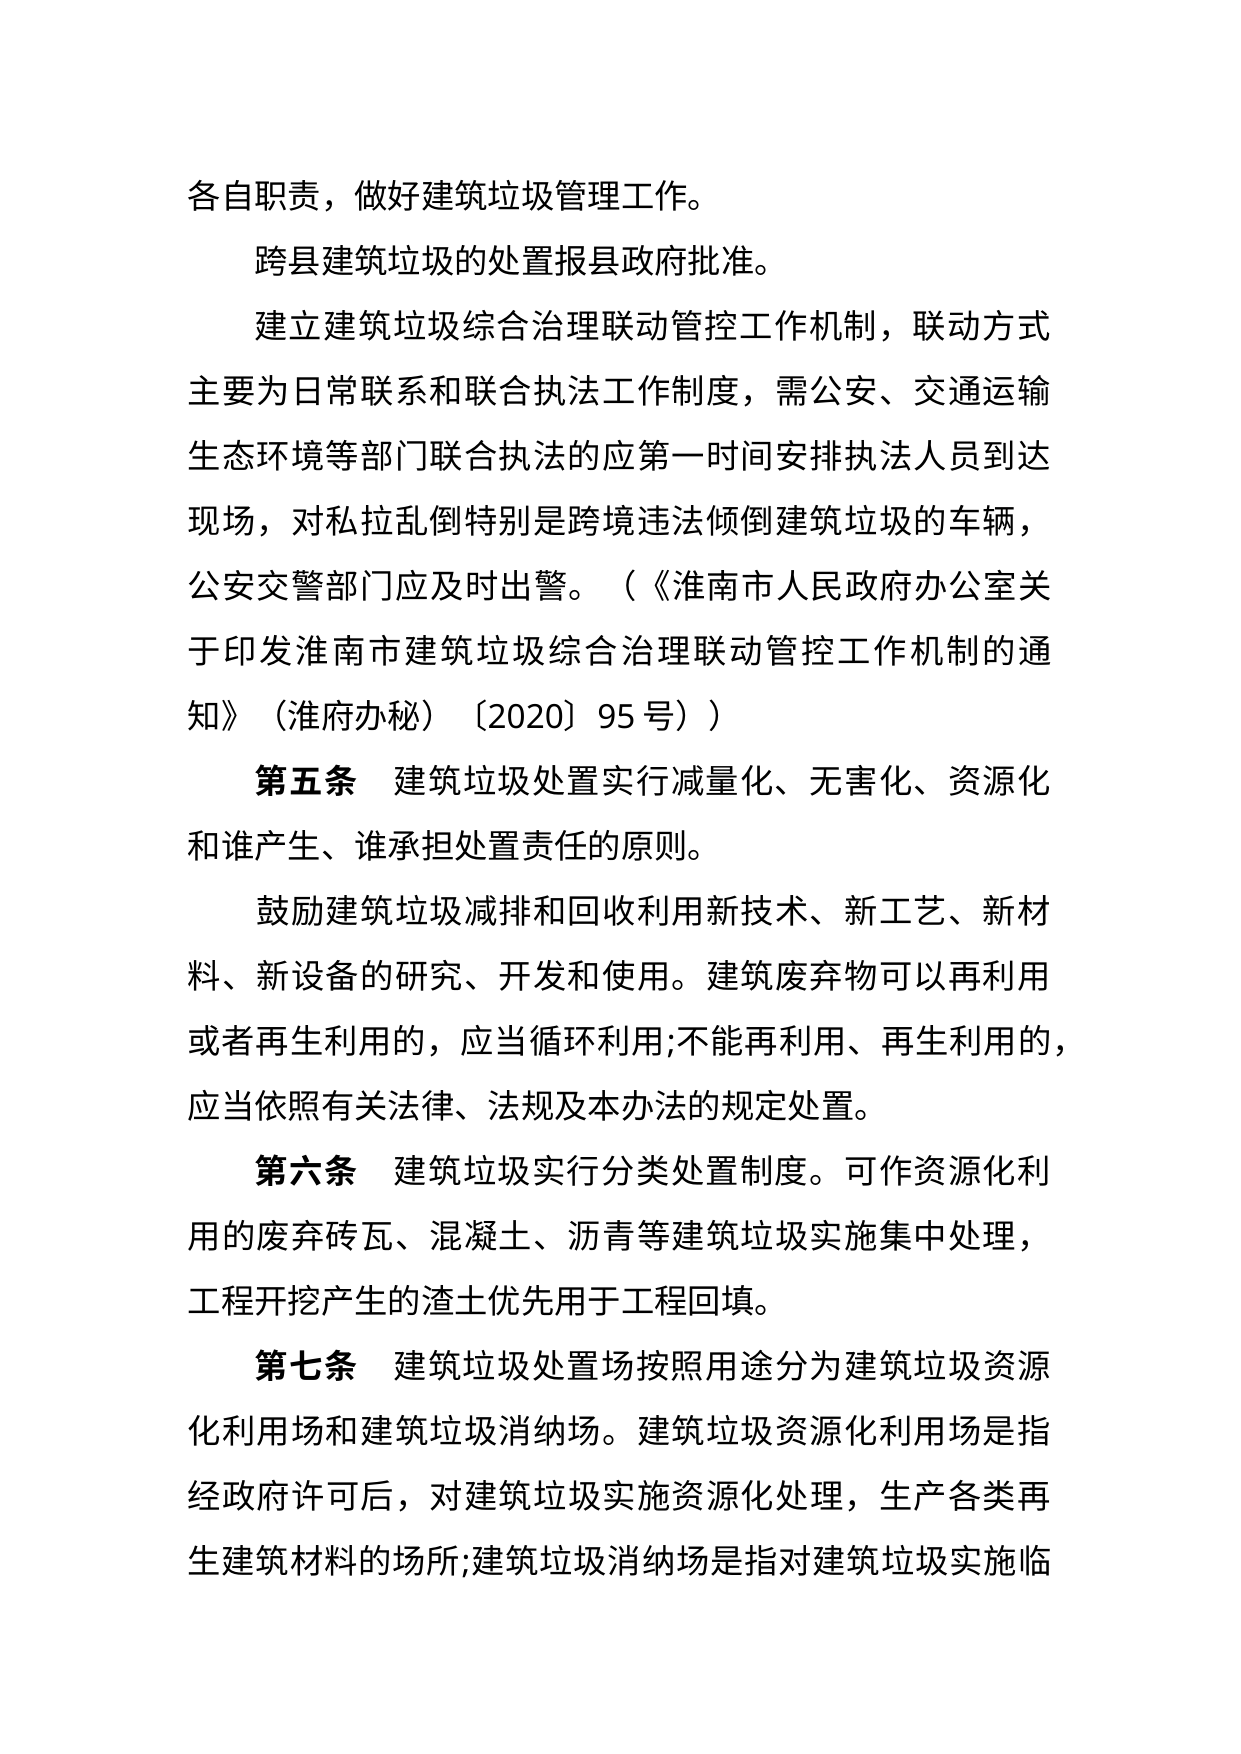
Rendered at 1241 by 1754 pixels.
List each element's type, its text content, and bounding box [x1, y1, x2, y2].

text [187, 1332, 1053, 1592]
text 跨县建筑垃圾的处置报县政府批准。 [187, 227, 1053, 292]
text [187, 162, 1053, 227]
text 建立建筑垃圾综合治理联动管控工作机制，联动方式主要为日常联系和联合执法工作制度，需公安、交通运输、生态环境等部门联合执法的应第一时间安排执法人员到达现场，对私拉乱倒特别是跨境违法倾倒建筑垃圾的车辆，公安交警部门应及时出警。（《淮南市人民政府办公室关于印发淮南市建筑垃圾综合治理联动管控工作机制的通知》（淮府办秘）〔2020〕95号）） [187, 292, 1053, 747]
text 第五条 建筑垃圾处置实行减量化、无害化、资源化和谁产生、谁承担处置责任的原则。 [187, 747, 1053, 877]
text 第六条 建筑垃圾实行分类处置制度。可作资源化利用的废弃砖瓦、混凝土、沥青等建筑垃圾实施集中处理，工程开挖产生的渣土优先用于工程回填。 [187, 1137, 1053, 1332]
text 鼓励建筑垃圾减排和回收利用新技术、新工艺、新材料、新设备的研究、开发和使用。建筑废弃物可以再利用或者再生利用的，应当循环利用;不能再利用、再生利用的，应当依照有关法律、法规及本办法的规定处置。 [187, 877, 1053, 1137]
